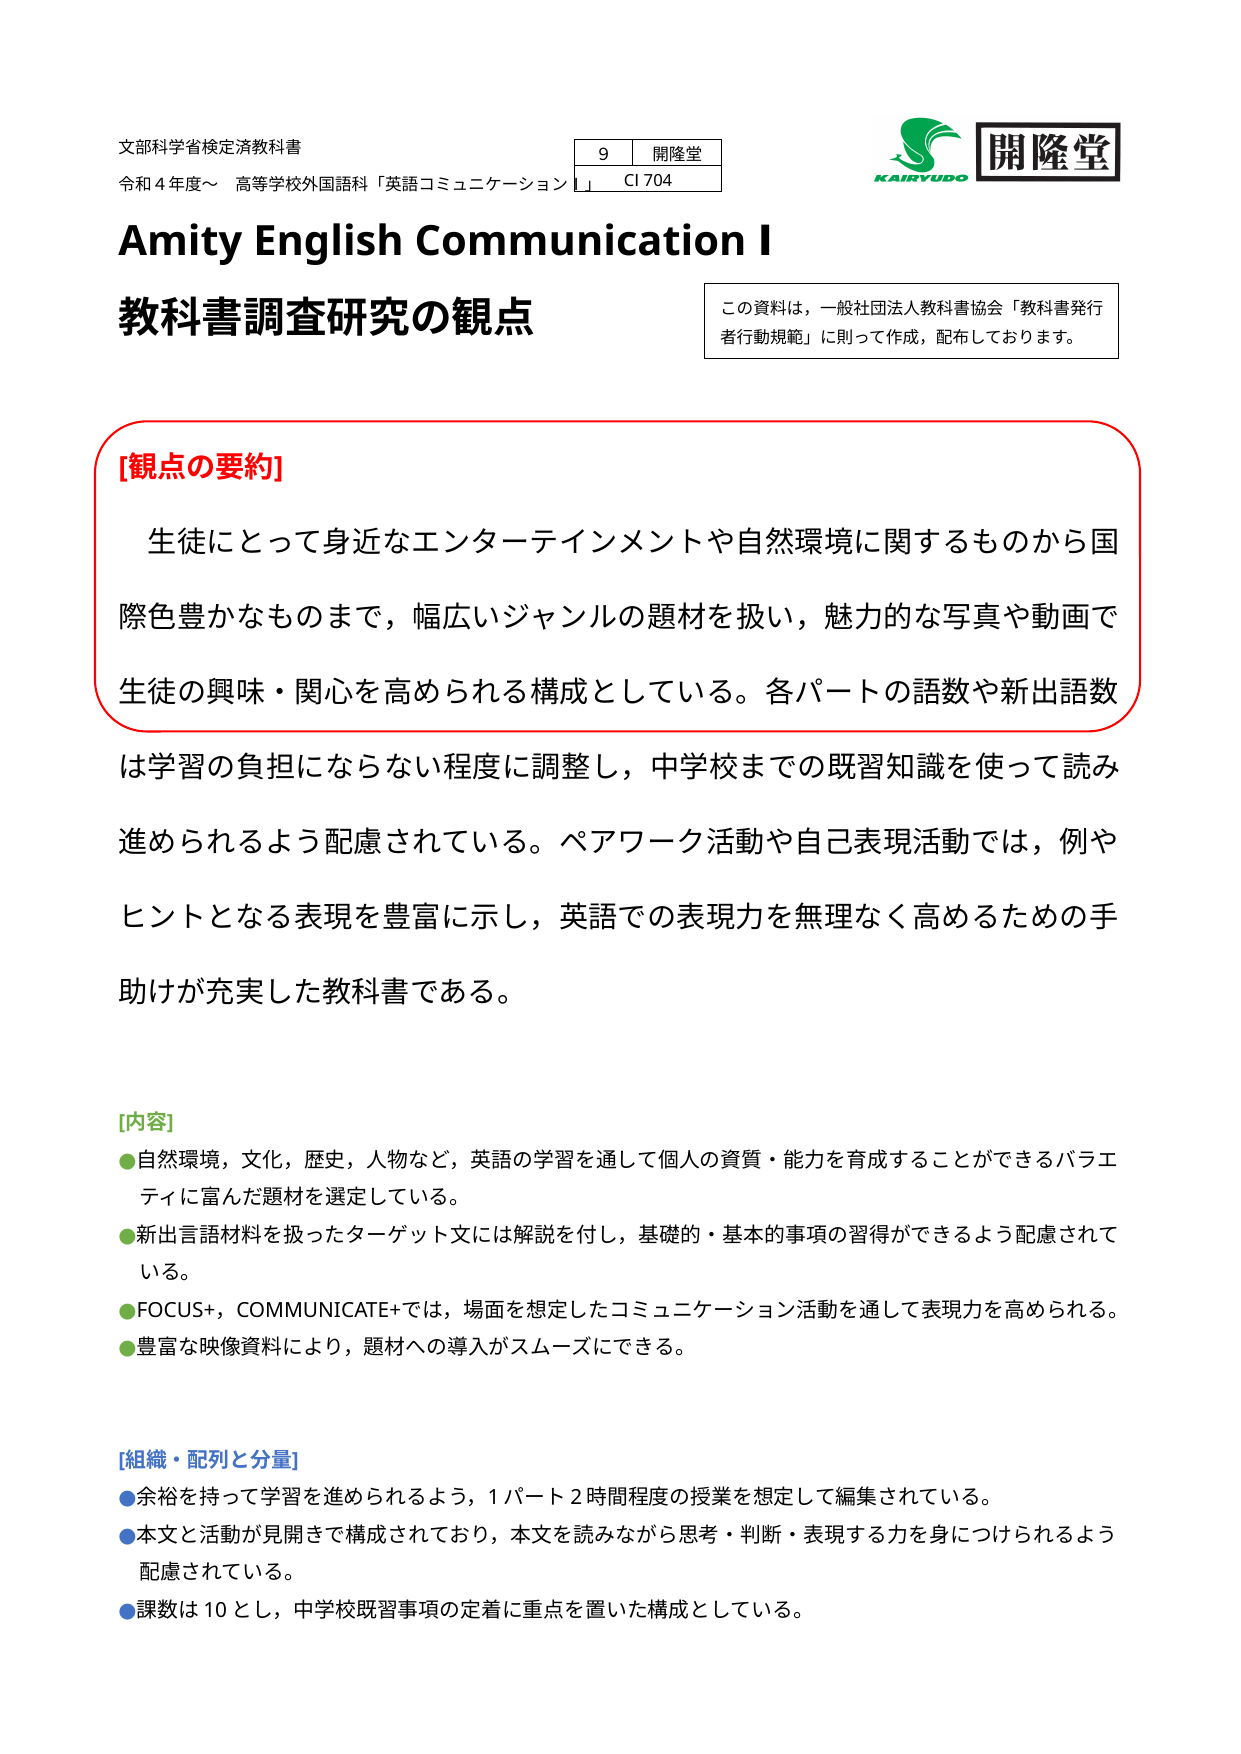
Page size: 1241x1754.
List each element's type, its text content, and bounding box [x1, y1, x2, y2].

text ●余裕を持って学習を進められるよう，1パート2時間程度の授業を想定して編集されている。 [118, 1477, 1122, 1514]
text ●自然環境，文化，歴史，人物など，英語の学習を通して個人の資質・能力を育成することができるバラエティに富んだ題材を選定している。 [118, 1139, 1122, 1214]
text 教科書調査研究の観点 [118, 277, 1122, 352]
text ●課数は10とし，中学校既習事項の定着に重点を置いた構成としている。 [118, 1589, 1122, 1627]
text ●豊富な映像資料により，題材への導入がスムーズにできる。 [118, 1327, 1122, 1364]
text [内容] [118, 1102, 1122, 1139]
text ●FOCUS+，COMMUNICATE+では，場面を想定したコミュニケーション活動を通して表現力を高められる。 [118, 1289, 1122, 1327]
text ●本文と活動が見開きで構成されており，本文を読みながら思考・判断・表現する力を身につけられるよう配慮されている。 [118, 1514, 1122, 1589]
text 生徒にとって身近なエンターテインメントや自然環境に関するものから国際色豊かなものまで，幅広いジャンルの題材を扱い，魅力的な写真や動画で生徒の興味・関心を高められる構成としている。各パートの語数や新出語数は学習の負担にならない程度に調整し，中学校までの既習知識を使って読み進められるよう配慮されている。ペアワーク活動や自己表現活動では，例やヒントとなる表現を豊富に示し，英語での表現力を無理なく高めるための手助けが充実した教科書である。 [118, 502, 1122, 730]
text ●新出言語材料を扱ったターゲット文には解説を付し，基礎的・基本的事項の習得ができるよう配慮されている。 [118, 1214, 1122, 1289]
picture [871, 115, 1124, 184]
text 令和４年度～ 高等学校外国語科「英語コミュニケーションⅠ」 [118, 164, 1122, 202]
text [観点の要約] [118, 427, 1122, 502]
text 文部科学省検定済教科書 [118, 127, 871, 164]
text [組織・配列と分量] [118, 1439, 1122, 1477]
text 生徒にとって身近なエンターテインメントや自然環境に関するものから国際色豊かなものまで，幅広いジャンルの題材を扱い，魅力的な写真や動画で生徒の興味・関心を高められる構成としている。各パートの語数や新出語数は学習の負担にならない程度に調整し，中学校までの既習知識を使って読み進められるよう配慮されている。ペアワーク活動や自己表現活動では，例やヒントとなる表現を豊富に示し，英語での表現力を無理なく高めるための手助けが充実した教科書である。 [118, 722, 1122, 1027]
text Amity English Communication Ⅰ [118, 202, 1122, 277]
